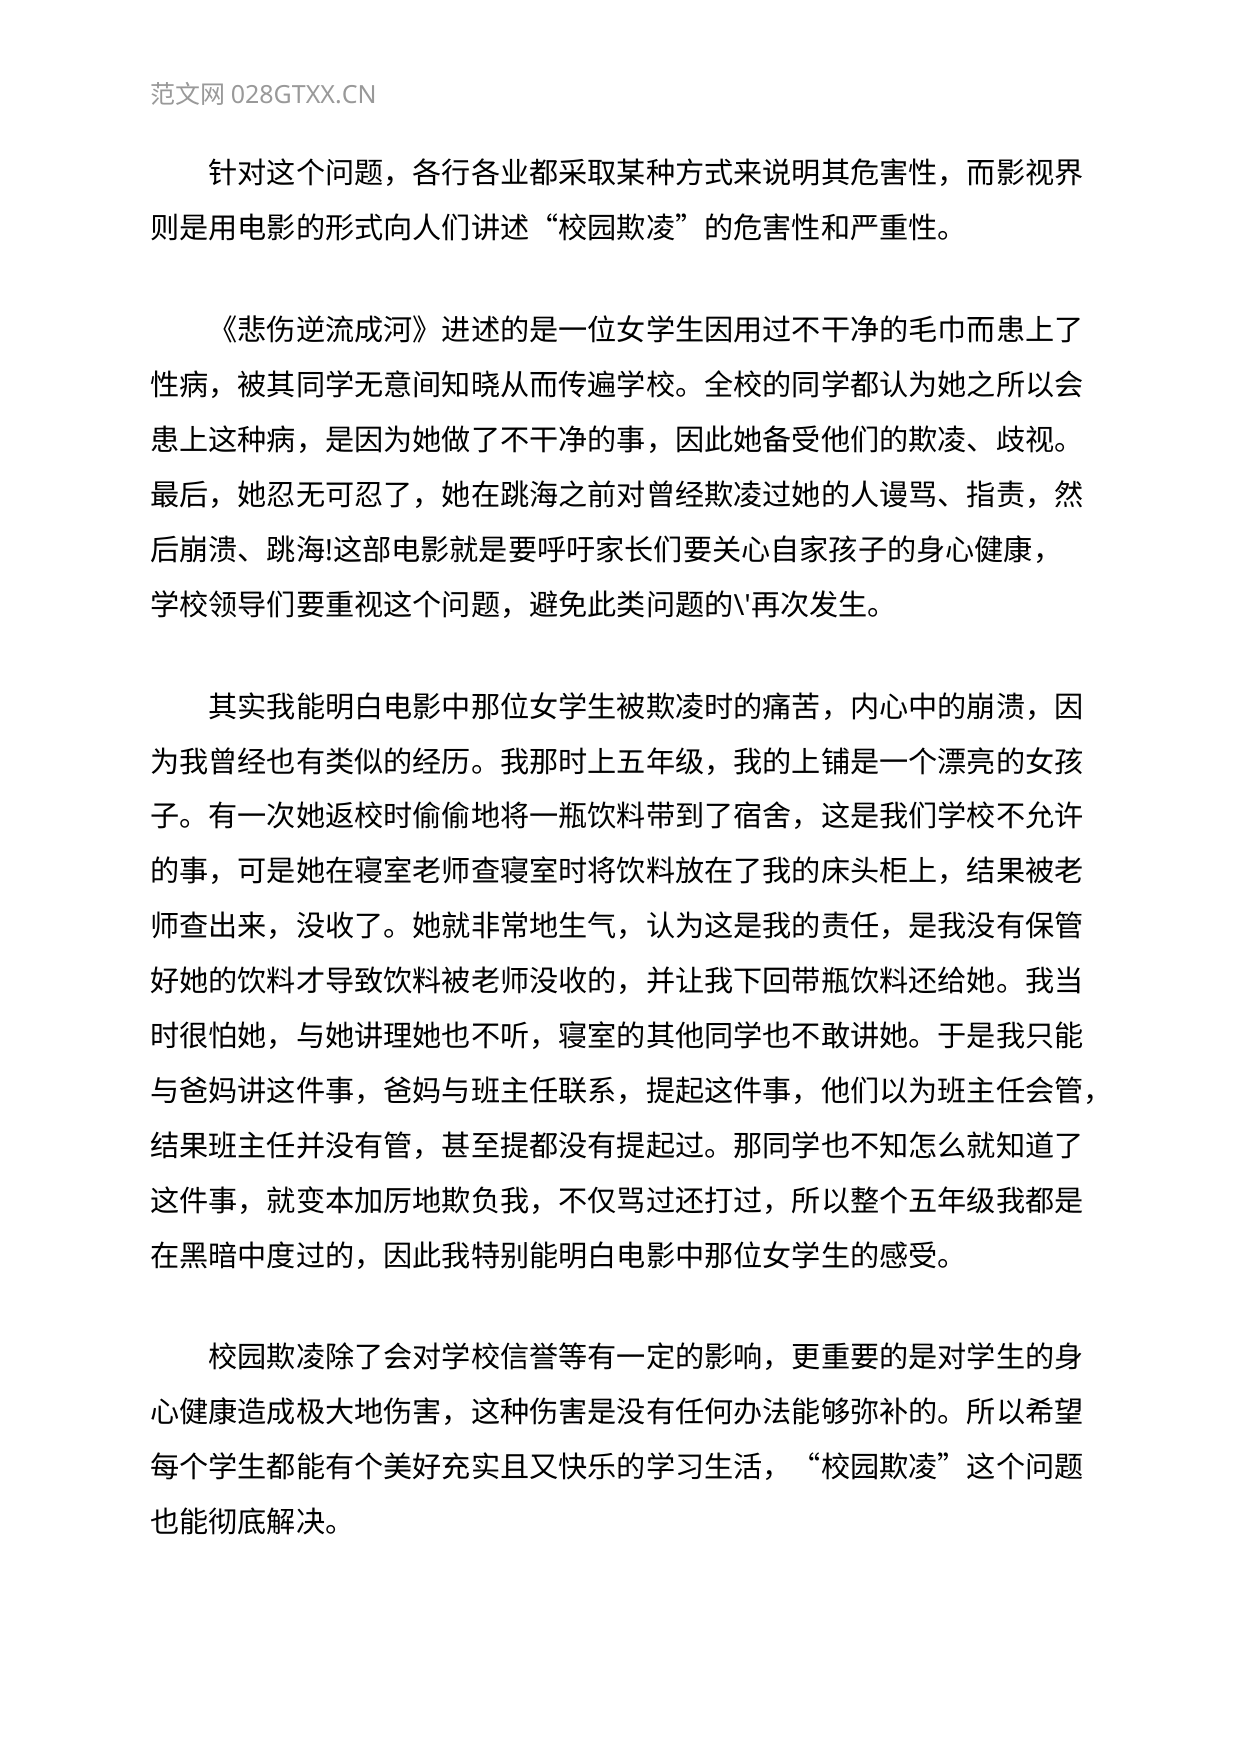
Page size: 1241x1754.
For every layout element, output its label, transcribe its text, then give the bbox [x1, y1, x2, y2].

text 《悲伤逆流成河》进述的是一位女学生因用过不干净的毛巾而患上了性病，被其同学无意间知晓从而传遍学校。全校的同学都认为她之所以会患上这种病，是因为她做了不干净的事，因此她备受他们的欺凌、歧视。最后，她忍无可忍了，她在跳海之前对曾经欺凌过她的人谩骂、指责，然后崩溃、跳海!这部电影就是要呼吁家长们要关心自家孩子的身心健康，学校领导们要重视这个问题，避免此类问题的\'再次发生。 [150, 307, 1090, 624]
text 针对这个问题，各行各业都采取某种方式来说明其危害性，而影视界则是用电影的形式向人们讲述“校园欺凌”的危害性和严重性。 [150, 150, 1090, 247]
text 校园欺凌除了会对学校信誉等有一定的影响，更重要的是对学生的身心健康造成极大地伤害，这种伤害是没有任何办法能够弥补的。所以希望每个学生都能有个美好充实且又快乐的学习生活，“校园欺凌”这个问题也能彻底解决。 [150, 1334, 1090, 1541]
text 其实我能明白电影中那位女学生被欺凌时的痛苦，内心中的崩溃，因为我曾经也有类似的经历。我那时上五年级，我的上铺是一个漂亮的女孩子。有一次她返校时偷偷地将一瓶饮料带到了宿舍，这是我们学校不允许的事，可是她在寝室老师查寝室时将饮料放在了我的床头柜上，结果被老师查出来，没收了。她就非常地生气，认为这是我的责任，是我没有保管好她的饮料才导致饮料被老师没收的，并让我下回带瓶饮料还给她。我当时很怕她，与她讲理她也不听，寝室的其他同学也不敢讲她。于是我只能与爸妈讲这件事，爸妈与班主任联系，提起这件事，他们以为班主任会管，结果班主任并没有管，甚至提都没有提起过。那同学也不知怎么就知道了这件事，就变本加厉地欺负我，不仅骂过还打过，所以整个五年级我都是在黑暗中度过的，因此我特别能明白电影中那位女学生的感受。 [150, 683, 1090, 1274]
